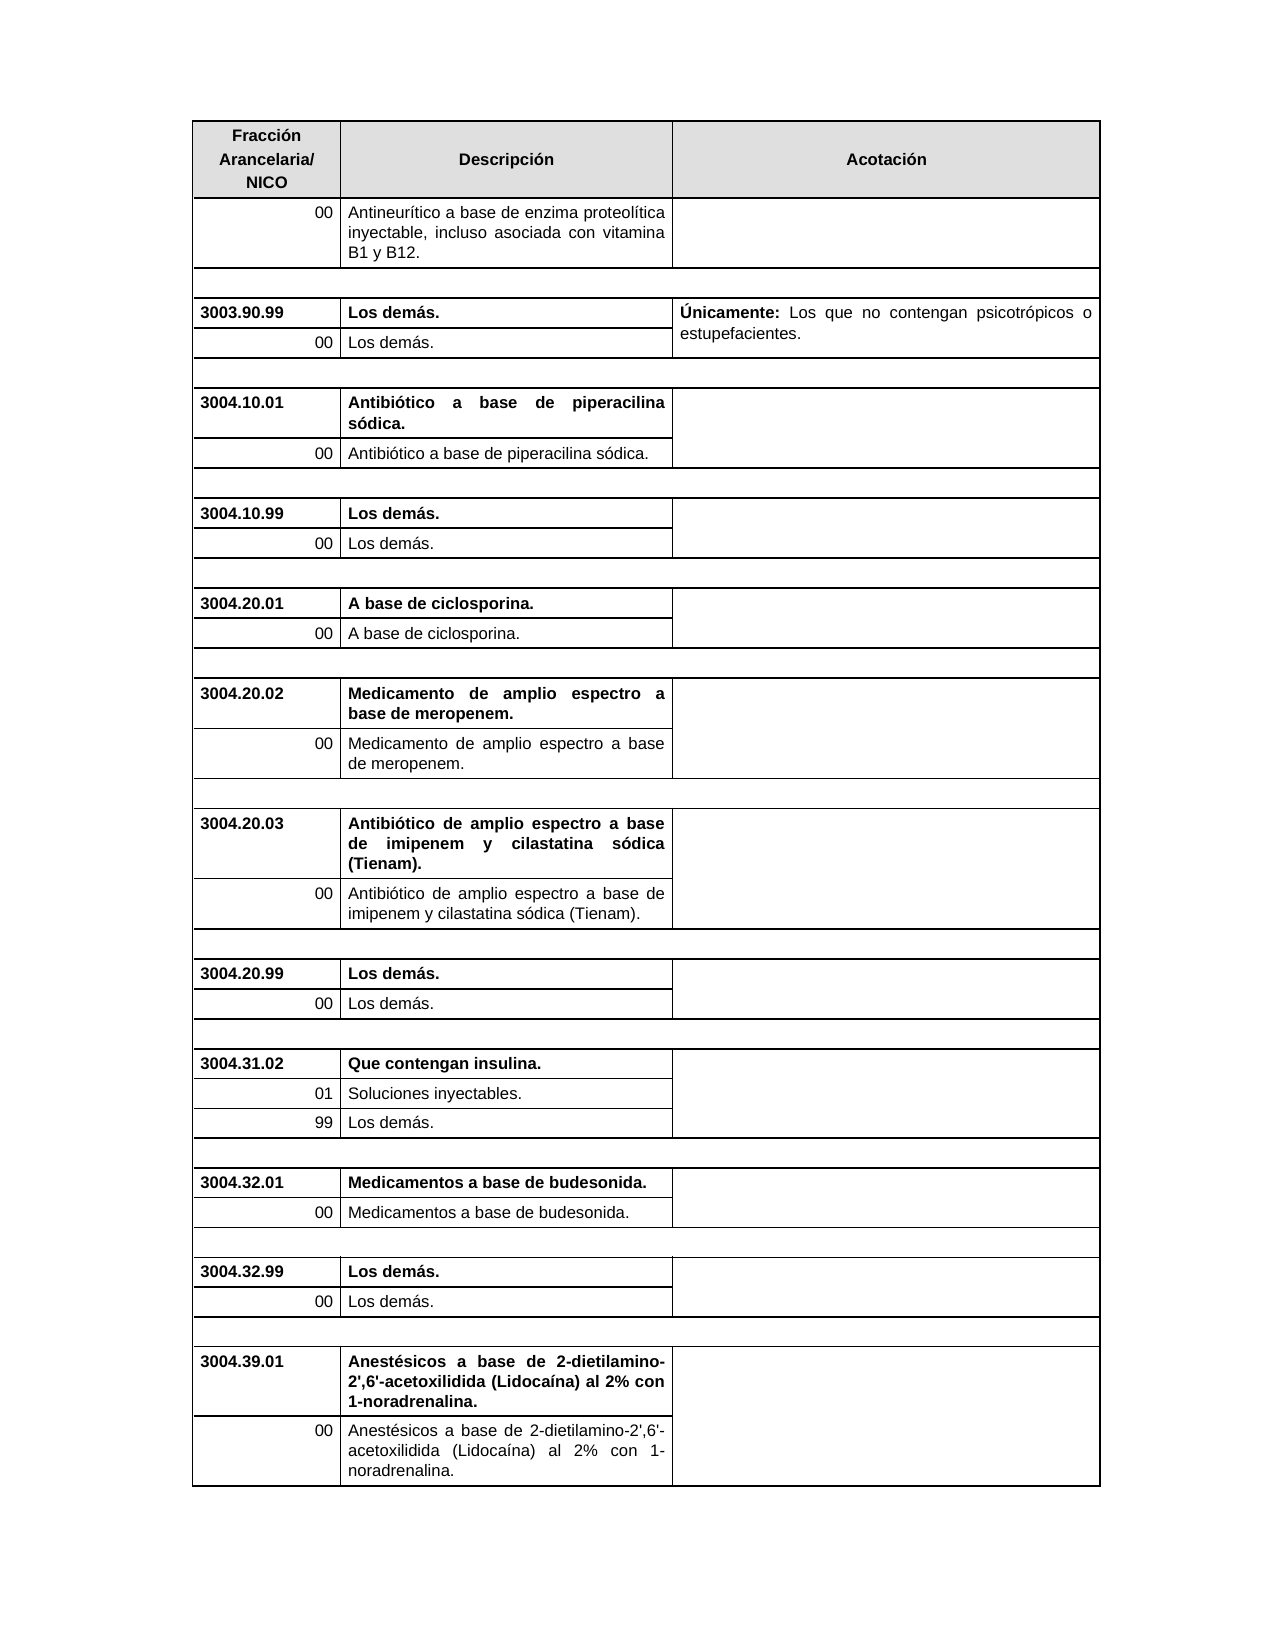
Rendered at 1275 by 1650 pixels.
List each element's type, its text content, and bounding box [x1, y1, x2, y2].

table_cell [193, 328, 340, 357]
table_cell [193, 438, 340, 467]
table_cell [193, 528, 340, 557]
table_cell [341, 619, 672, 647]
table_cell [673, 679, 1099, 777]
table_header Descripción [341, 122, 672, 197]
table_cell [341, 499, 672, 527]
table_header Fracción Arancelaria/ NICO [193, 122, 340, 197]
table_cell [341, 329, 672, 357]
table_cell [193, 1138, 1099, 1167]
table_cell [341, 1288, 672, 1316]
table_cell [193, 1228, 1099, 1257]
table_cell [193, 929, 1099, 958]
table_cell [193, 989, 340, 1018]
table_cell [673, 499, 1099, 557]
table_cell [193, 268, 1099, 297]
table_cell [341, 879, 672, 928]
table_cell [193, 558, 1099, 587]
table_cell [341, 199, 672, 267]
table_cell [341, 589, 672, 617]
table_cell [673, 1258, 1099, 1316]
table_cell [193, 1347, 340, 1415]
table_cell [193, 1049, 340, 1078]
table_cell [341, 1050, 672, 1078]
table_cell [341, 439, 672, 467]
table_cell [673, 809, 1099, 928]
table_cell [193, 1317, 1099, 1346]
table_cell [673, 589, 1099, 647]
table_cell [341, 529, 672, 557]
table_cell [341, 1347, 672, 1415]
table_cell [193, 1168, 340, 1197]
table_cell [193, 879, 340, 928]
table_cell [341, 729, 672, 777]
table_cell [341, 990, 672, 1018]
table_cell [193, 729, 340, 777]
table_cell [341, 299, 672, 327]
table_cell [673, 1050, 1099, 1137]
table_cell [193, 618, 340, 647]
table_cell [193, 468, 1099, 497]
table_header Acotación [673, 122, 1099, 197]
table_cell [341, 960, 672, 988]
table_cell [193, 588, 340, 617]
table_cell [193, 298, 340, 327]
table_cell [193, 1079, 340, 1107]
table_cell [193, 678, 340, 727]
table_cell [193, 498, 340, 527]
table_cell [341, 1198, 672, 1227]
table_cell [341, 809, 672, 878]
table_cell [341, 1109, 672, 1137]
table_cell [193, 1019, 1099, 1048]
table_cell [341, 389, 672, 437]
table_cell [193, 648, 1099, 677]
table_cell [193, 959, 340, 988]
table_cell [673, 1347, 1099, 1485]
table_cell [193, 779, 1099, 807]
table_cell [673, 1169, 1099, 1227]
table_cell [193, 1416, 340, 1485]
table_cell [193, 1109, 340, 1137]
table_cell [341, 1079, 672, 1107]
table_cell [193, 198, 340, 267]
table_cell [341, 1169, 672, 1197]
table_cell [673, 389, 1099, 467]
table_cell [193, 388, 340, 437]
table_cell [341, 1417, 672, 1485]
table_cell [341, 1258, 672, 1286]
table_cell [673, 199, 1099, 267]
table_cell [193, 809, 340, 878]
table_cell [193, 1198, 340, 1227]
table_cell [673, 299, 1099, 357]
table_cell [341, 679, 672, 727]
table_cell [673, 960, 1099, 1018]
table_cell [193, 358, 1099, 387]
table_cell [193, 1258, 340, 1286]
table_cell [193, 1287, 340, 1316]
